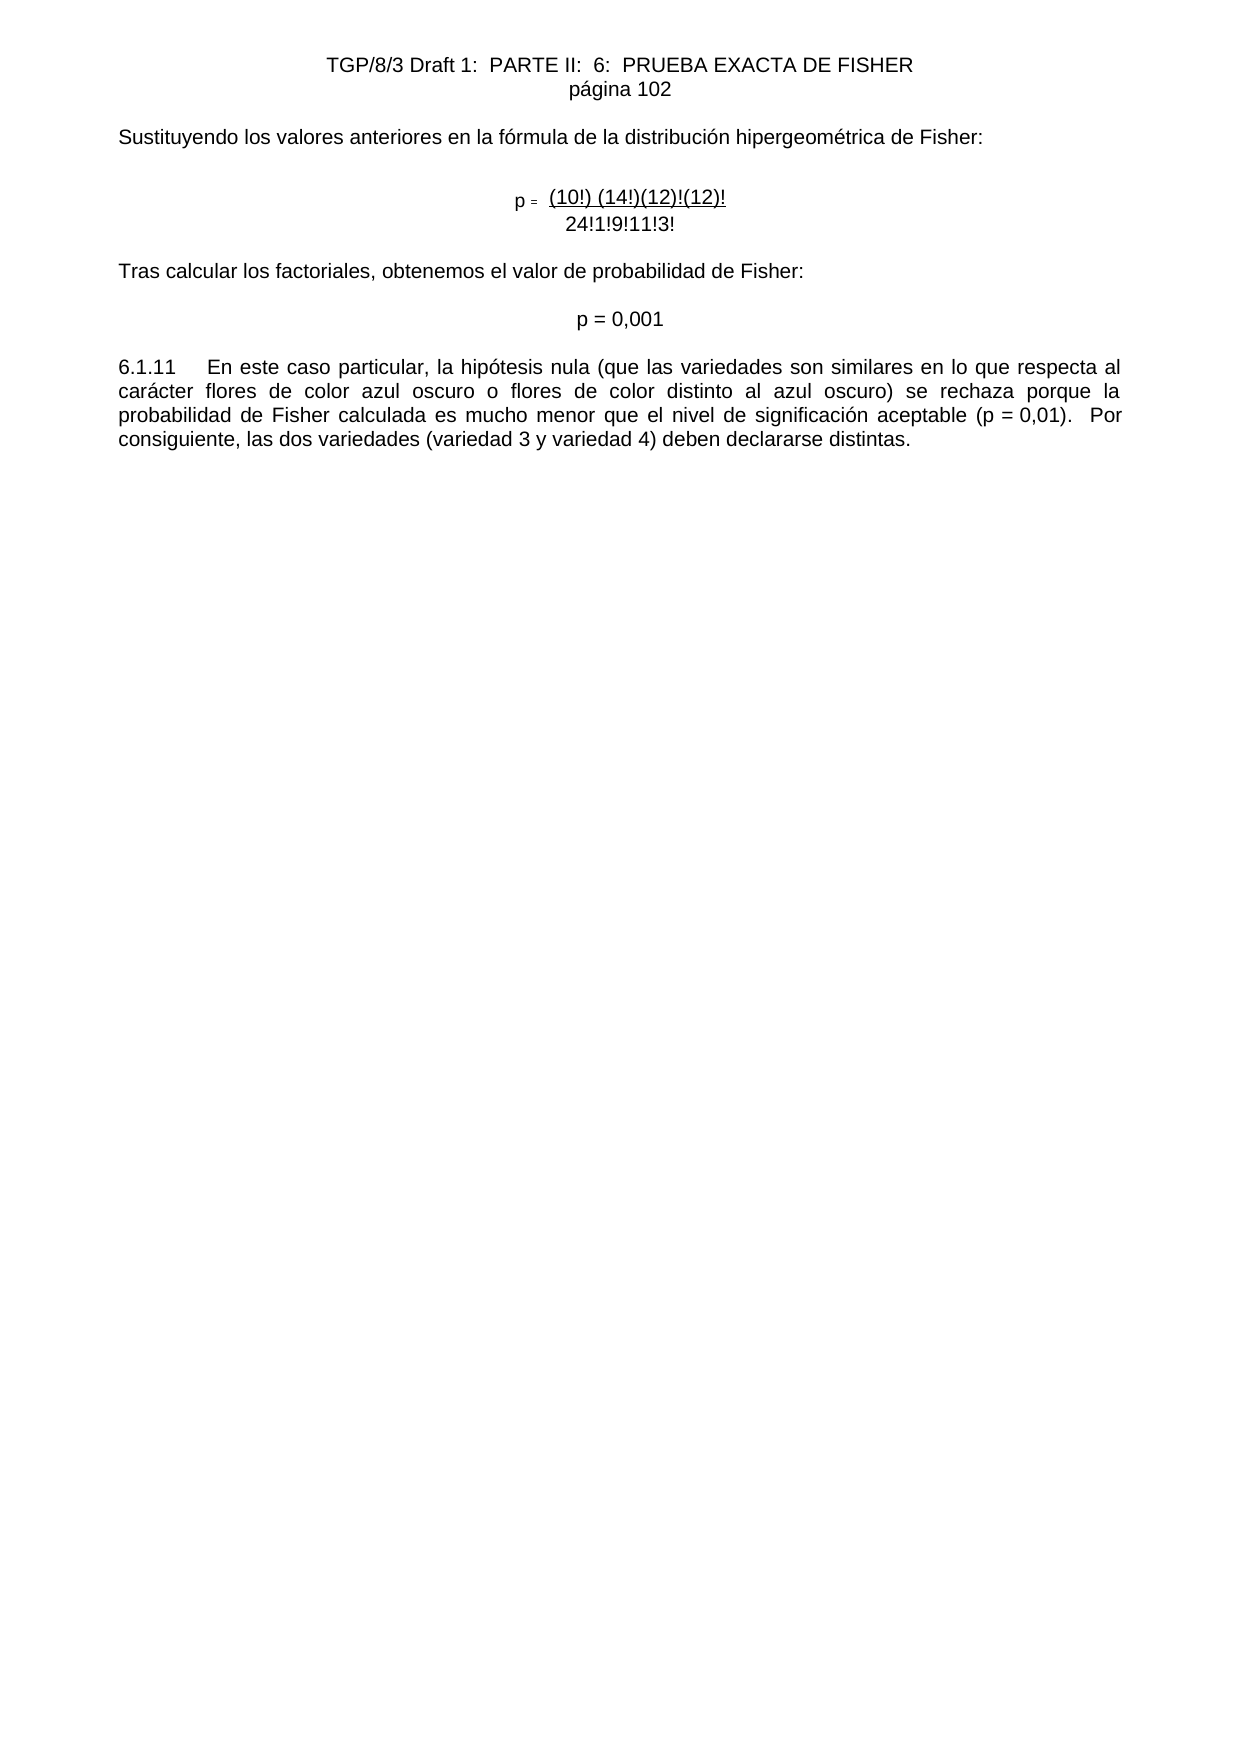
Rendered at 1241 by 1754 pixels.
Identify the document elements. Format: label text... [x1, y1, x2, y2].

text 24!1!9!11!3! [118, 211, 1122, 235]
text p = 0,001 [118, 307, 1122, 331]
text 6.1.11 En este caso particular, la hipótesis nula (que las variedades son similares en lo que respecta al carácter flores de color azul oscuro o flores de color distinto al azul oscuro) se rechaza porque la probabilidad de Fisher calculada es mucho menor que el nivel de significación aceptable (p = 0,01). Por consiguiente, las dos variedades (variedad 3 y variedad 4) deben declararse distintas. [118, 355, 1122, 451]
text p = (10!) (14!)(12)!(12)! [118, 173, 1122, 211]
text Tras calcular los factoriales, obtenemos el valor de probabilidad de Fisher: [118, 259, 1122, 283]
text Sustituyendo los valores anteriores en la fórmula de la distribución hipergeométrica de Fisher: [118, 125, 1122, 149]
